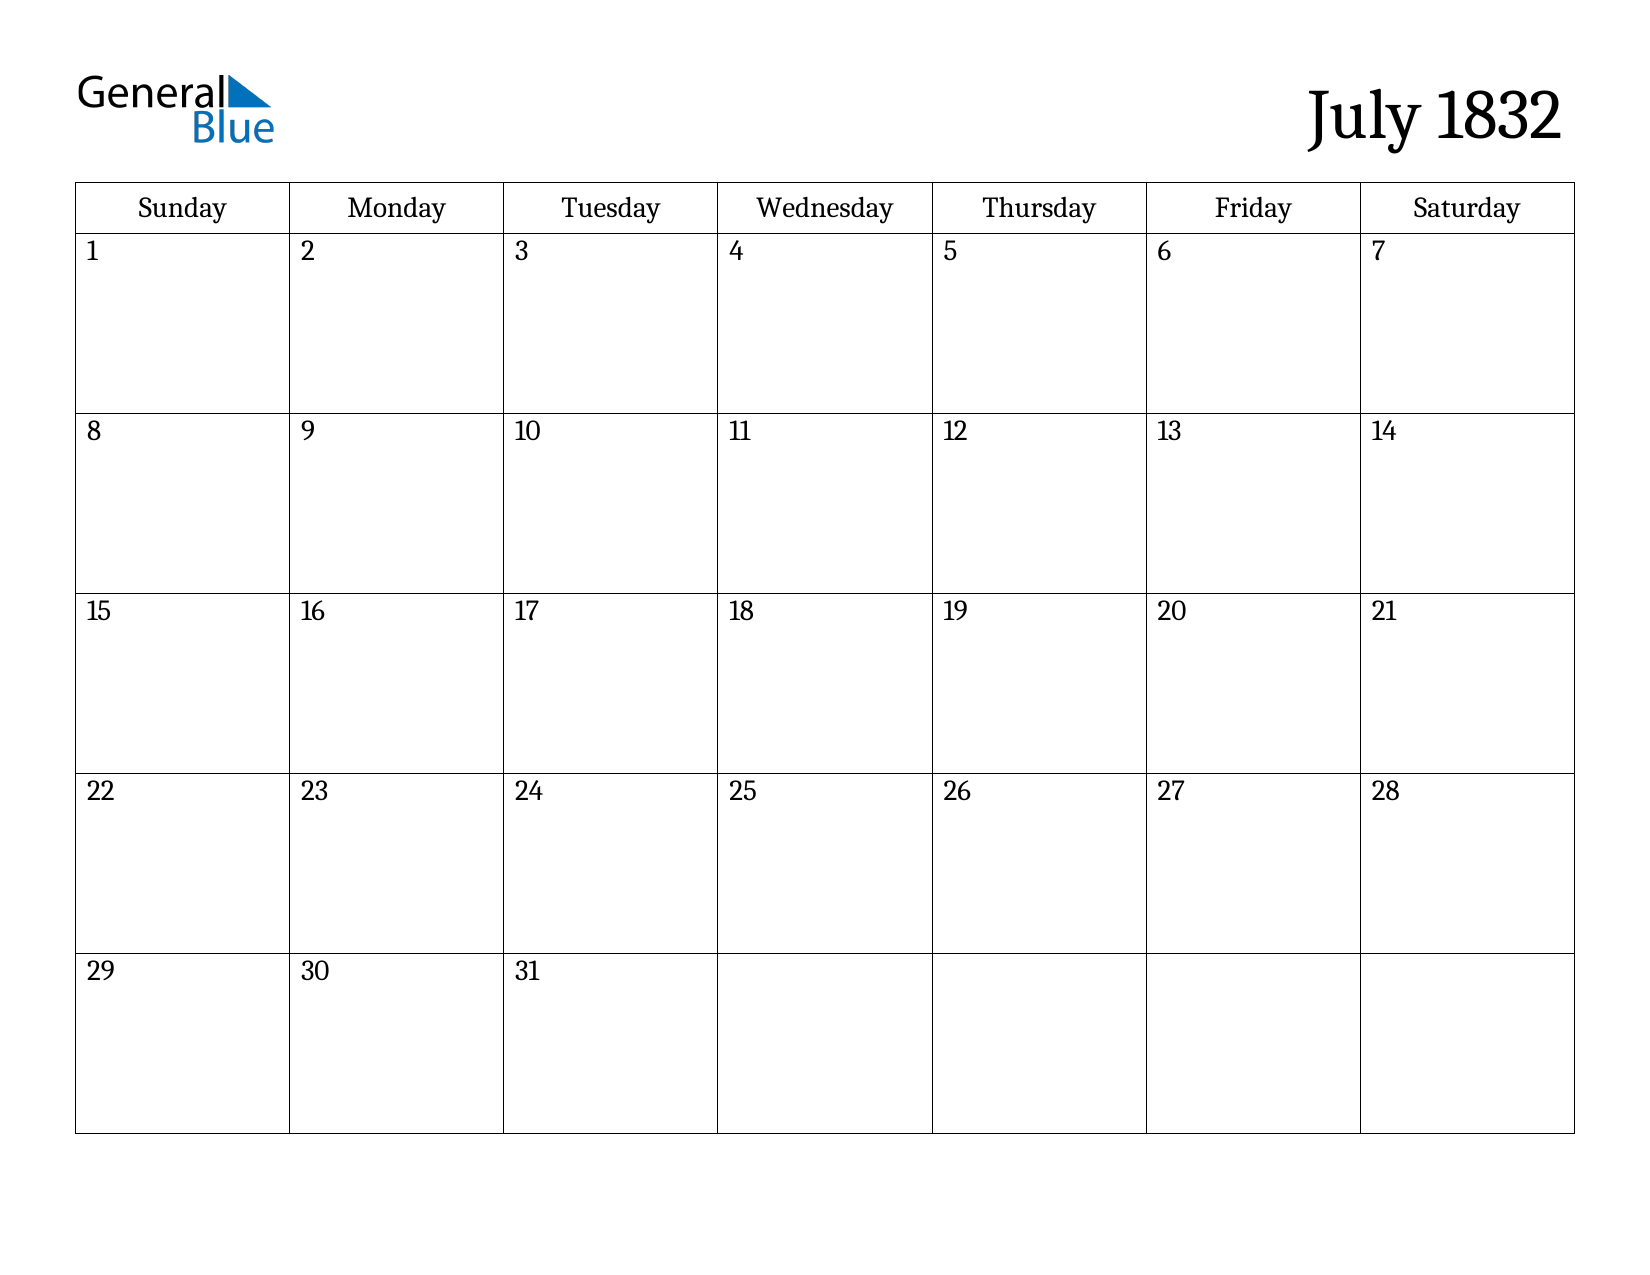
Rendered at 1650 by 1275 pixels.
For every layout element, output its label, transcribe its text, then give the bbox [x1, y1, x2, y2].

table_cell 25 [718, 774, 932, 807]
table_cell [933, 808, 1146, 953]
table_cell 18 [718, 594, 932, 627]
table_cell [76, 988, 289, 1133]
table_cell [933, 627, 1146, 773]
table_cell [504, 808, 717, 953]
table_cell [1147, 954, 1360, 987]
table_cell [1147, 627, 1360, 773]
table_cell 21 [1361, 594, 1574, 627]
table_cell [290, 988, 503, 1133]
table_cell [1147, 448, 1360, 593]
table_cell 15 [76, 594, 289, 627]
table_cell 6 [1147, 234, 1360, 267]
table_cell 16 [290, 594, 503, 627]
table_cell 27 [1147, 774, 1360, 807]
table_cell Saturday [1361, 183, 1574, 233]
table_cell 17 [504, 594, 717, 627]
table_cell 24 [504, 774, 717, 807]
table_cell 22 [76, 774, 289, 807]
table_cell [1361, 627, 1574, 773]
table_cell 31 [504, 954, 717, 987]
table_cell 12 [933, 414, 1146, 447]
table_cell [1361, 954, 1574, 987]
table_cell [718, 954, 932, 987]
table_cell [504, 627, 717, 773]
table_cell Thursday [933, 183, 1146, 233]
table_cell [1361, 267, 1574, 413]
table_cell 26 [933, 774, 1146, 807]
table_cell Sunday [76, 183, 289, 233]
table_cell [504, 988, 717, 1133]
table_cell 1 [76, 234, 289, 267]
table_cell [1361, 988, 1574, 1133]
table_header July 1832 [504, 75, 1574, 182]
table_cell Friday [1147, 183, 1360, 233]
table_cell [718, 627, 932, 773]
table_cell 14 [1361, 414, 1574, 447]
table_cell [1361, 808, 1574, 953]
table_cell [76, 267, 289, 413]
table_cell 13 [1147, 414, 1360, 447]
table_cell [290, 267, 503, 413]
table_cell Tuesday [504, 183, 717, 233]
table_cell [933, 448, 1146, 593]
table_cell [76, 808, 289, 953]
table_cell [1147, 808, 1360, 953]
table_cell [504, 267, 717, 413]
table_cell 30 [290, 954, 503, 987]
table_cell [718, 267, 932, 413]
table_cell [76, 448, 289, 593]
table_cell 8 [76, 414, 289, 447]
table_cell 3 [504, 234, 717, 267]
table_cell [933, 988, 1146, 1133]
table_cell [1147, 267, 1360, 413]
table_cell 5 [933, 234, 1146, 267]
table_cell [290, 448, 503, 593]
table_cell 7 [1361, 234, 1574, 267]
table_cell 29 [76, 954, 289, 987]
table_cell [76, 627, 289, 773]
table_cell [1147, 988, 1360, 1133]
table_cell [933, 267, 1146, 413]
table_cell [718, 448, 932, 593]
table_cell [504, 448, 717, 593]
table_cell 10 [504, 414, 717, 447]
table_cell 9 [290, 414, 503, 447]
table_cell 2 [290, 234, 503, 267]
table_cell [933, 954, 1146, 987]
table_cell 11 [718, 414, 932, 447]
table_cell [718, 988, 932, 1133]
table_cell Monday [290, 183, 503, 233]
table_cell 4 [718, 234, 932, 267]
table_header [76, 75, 503, 182]
table_cell 23 [290, 774, 503, 807]
picture [78, 75, 274, 143]
table_cell [1361, 448, 1574, 593]
table_cell [290, 627, 503, 773]
table_cell Wednesday [718, 183, 932, 233]
table_cell 19 [933, 594, 1146, 627]
table_cell [290, 808, 503, 953]
table_cell [718, 808, 932, 953]
table_cell 20 [1147, 594, 1360, 627]
table_cell 28 [1361, 774, 1574, 807]
